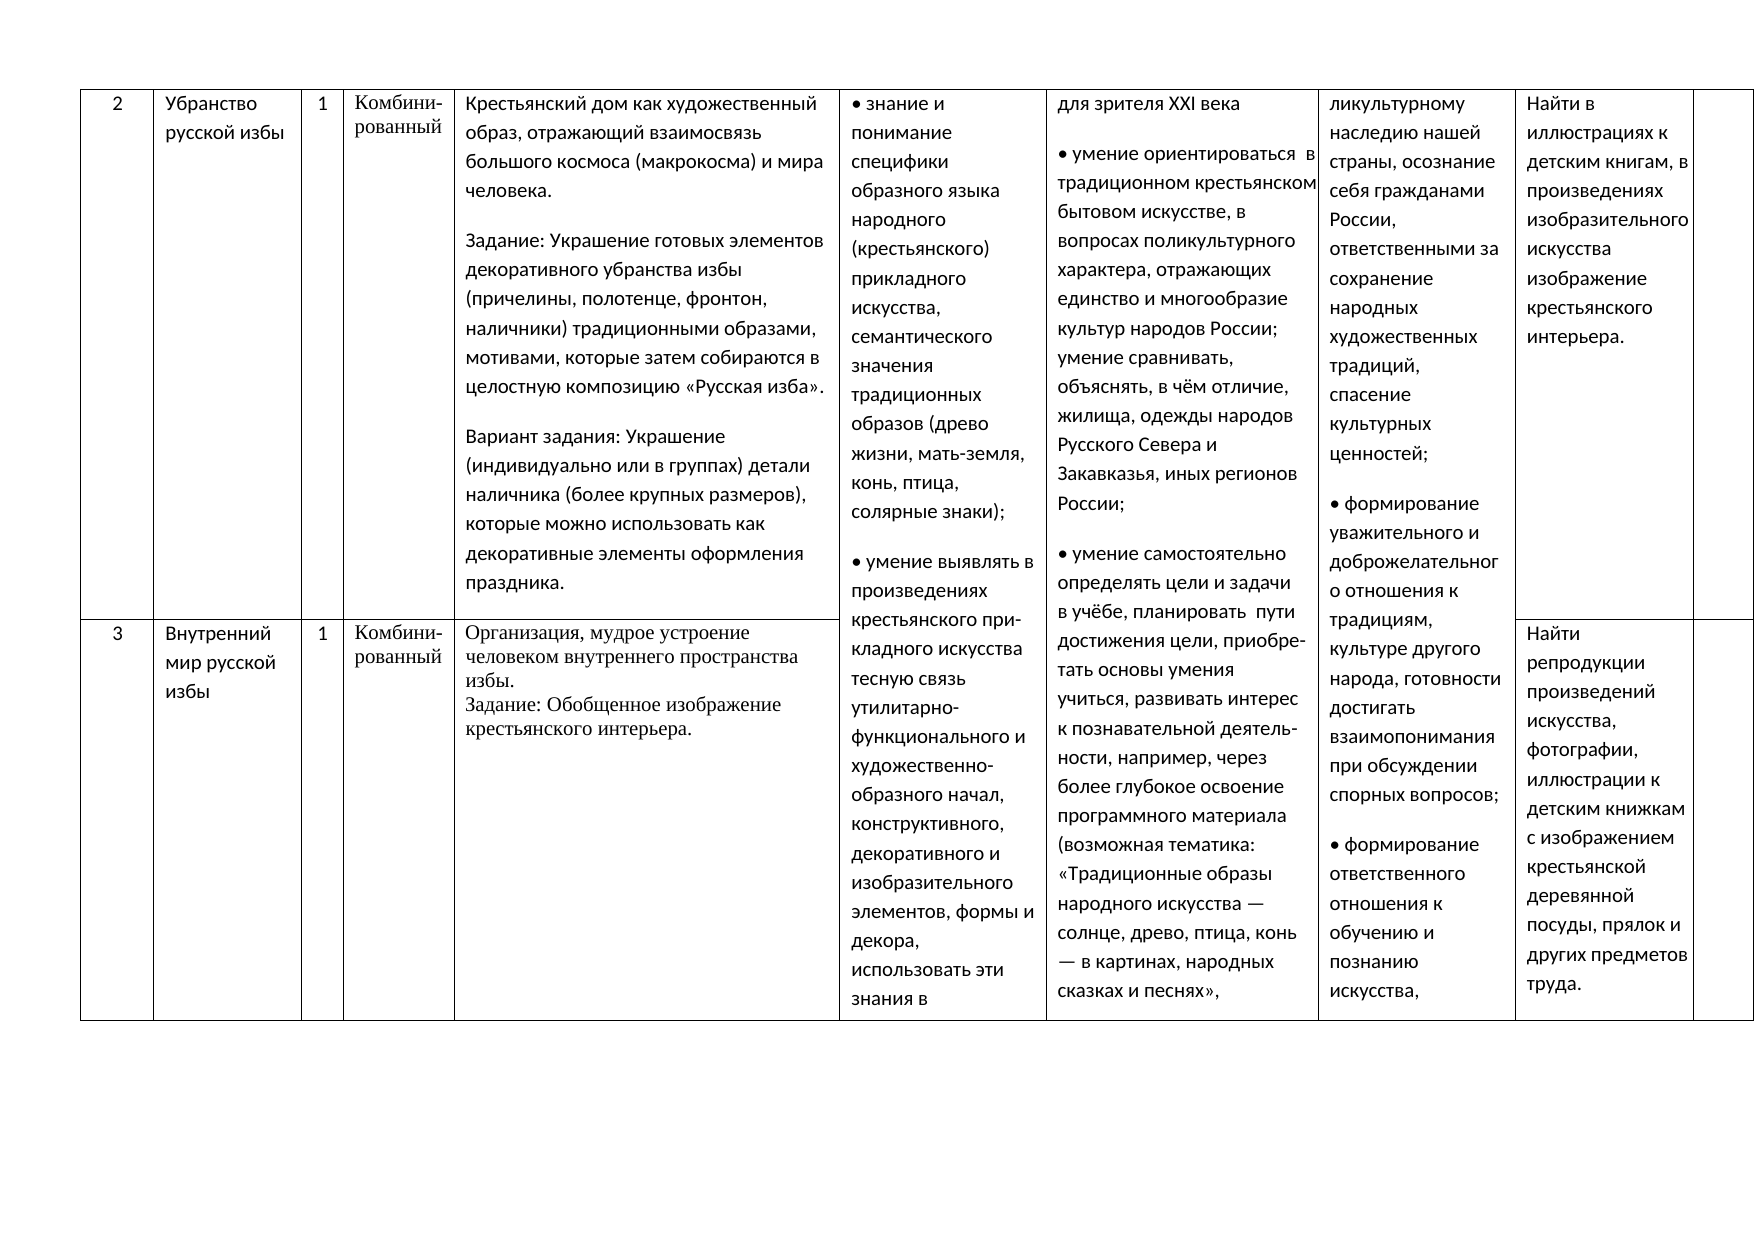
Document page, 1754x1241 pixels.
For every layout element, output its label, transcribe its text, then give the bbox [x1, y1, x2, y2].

table_cell 1 [302, 620, 343, 1020]
table_cell Комбини- рованный [344, 620, 454, 1020]
table_cell [1694, 620, 1753, 1020]
table_cell [1694, 90, 1753, 619]
table_cell Крестьянский дом как художественный образ, отражающий взаимосвязь большого космоса (макрокосма) и мира человека. Задание: Украшение готовых элементов декоративного убранства избы (причелины, полотенце, фронтон, наличники) традиционными образами, мотивами, которые затем собираются в целостную композицию «Русская изба». Вариант задания: Украшение (индивидуально или в группах) детали наличника (более крупных размеров), которые можно использовать как декоративные элементы оформления праздника. [455, 90, 839, 619]
table_cell Организация, мудрое устроение человеком внутреннего пространства избы. Задание: Обобщенное изображение крестьянского интерьера. [455, 620, 839, 1020]
table_cell Комбини- рованный [344, 90, 454, 619]
table_cell Внутренний мир русской избы [154, 620, 301, 1020]
table_cell 2 [81, 90, 153, 619]
table_cell Убранство русской избы [154, 90, 301, 619]
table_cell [1319, 90, 1515, 1020]
table_cell Найти репродукции произведений искусства, фотографии, иллюстрации к детским книжкам с изображением крестьянской деревянной посуды, прялок и других предметов труда. [1516, 620, 1693, 1020]
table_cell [1047, 90, 1318, 1020]
table_cell 3 [81, 620, 153, 1020]
table_cell 1 [302, 90, 343, 619]
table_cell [840, 90, 1046, 1020]
table_cell Найти в иллюстрациях к детским книгам, в произведениях изобразительного искусства изображение крестьянского интерьера. [1516, 90, 1693, 619]
